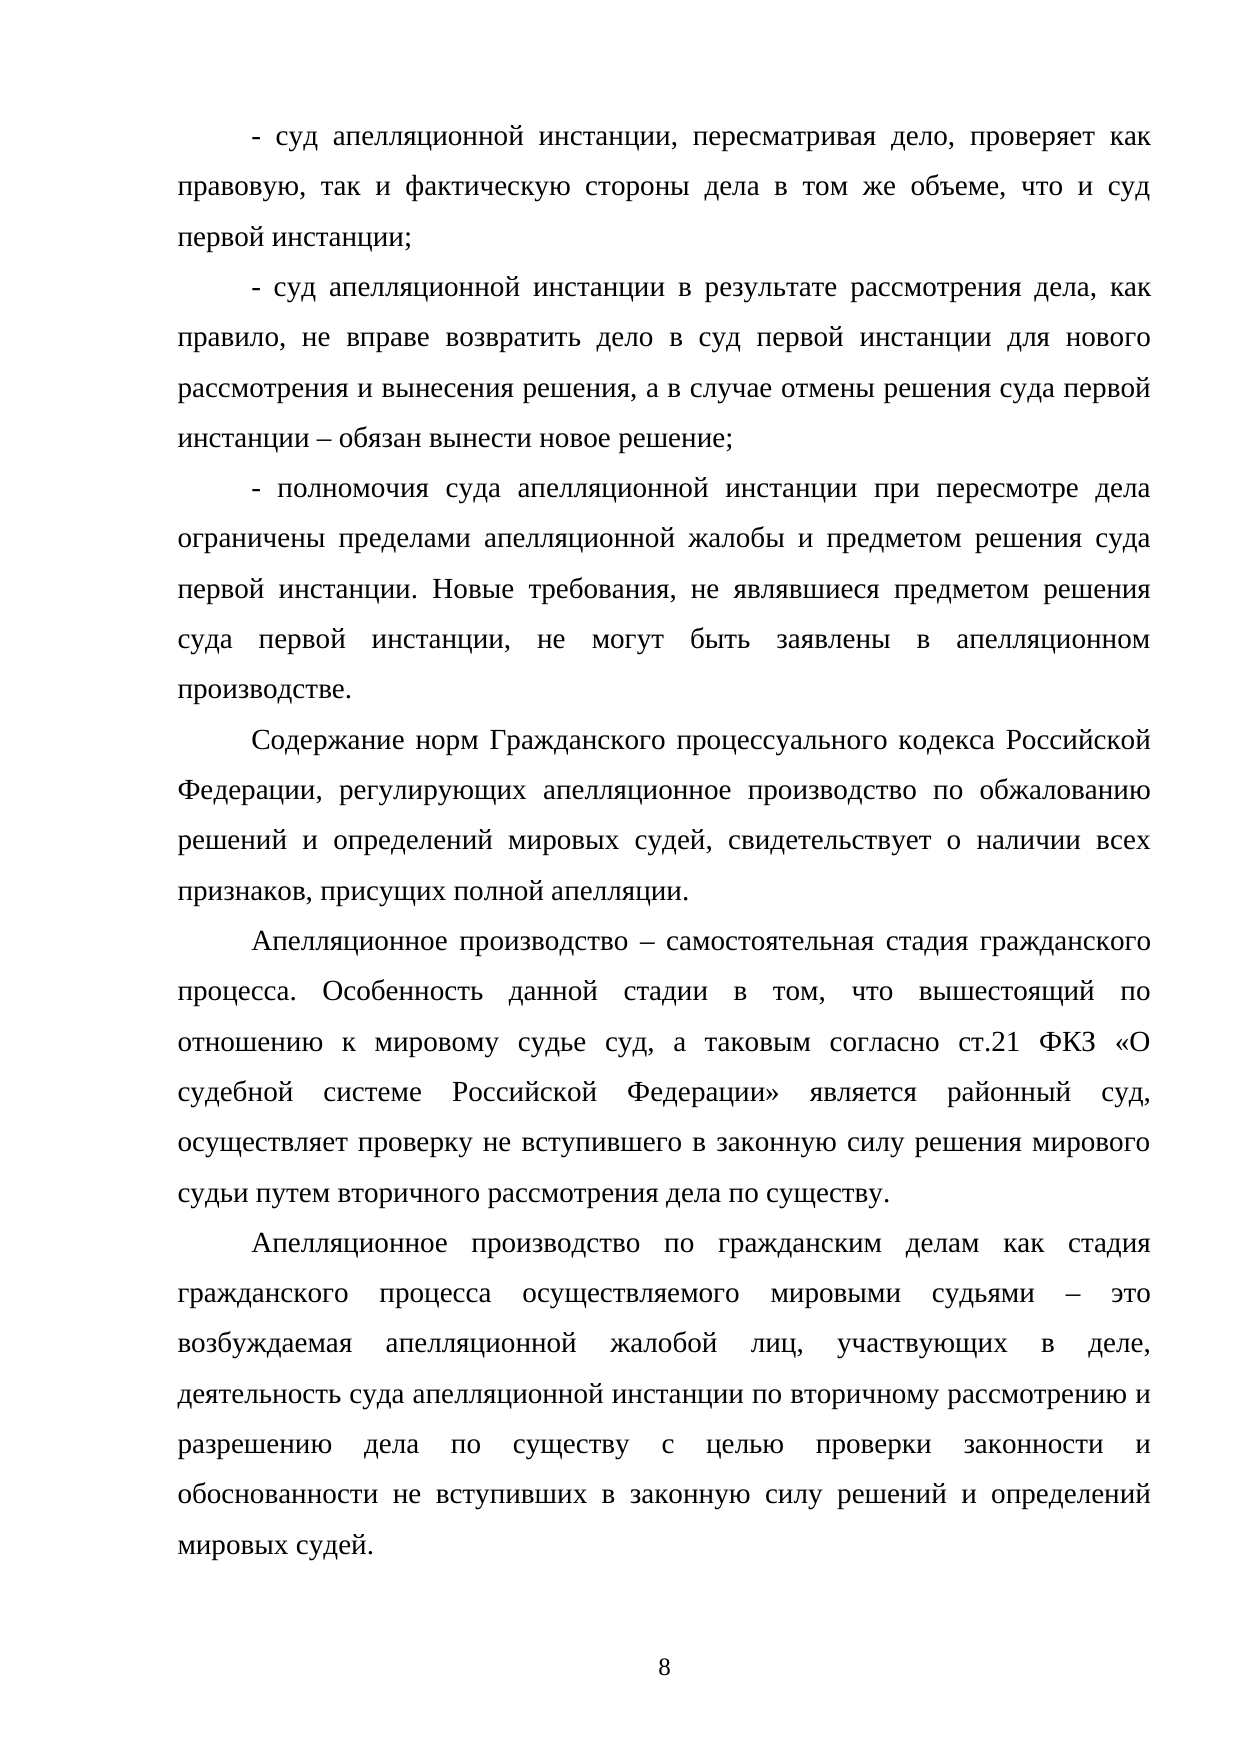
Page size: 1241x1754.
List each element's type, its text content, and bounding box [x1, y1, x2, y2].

text Апелляционное производство по гражданским делам как стадия гражданского процесса осуществляемого мировыми судьями – это возбуждаемая апелляционной жалобой лиц, участвующих в деле, деятельность суда апелляционной инстанции по вторичному рассмотрению и разрешению дела по существу с целью проверки законности и обоснованности не вступивших в законную силу решений и определений мировых судей. [177, 1225, 1152, 1560]
text - полномочия суда апелляционной инстанции при пересмотре дела ограничены пределами апелляционной жалобы и предметом решения суда первой инстанции. Новые требования, не являвшиеся предметом решения суда первой инстанции, не могут быть заявлены в апелляционном производстве. [177, 470, 1152, 705]
text Апелляционное производство – самостоятельная стадия гражданского процесса. Особенность данной стадии в том, что вышестоящий по отношению к мировому судье суд, а таковым согласно ст.21 ФКЗ «О судебной системе Российской Федерации» является районный суд, осуществляет проверку не вступившего в законную силу решения мирового судьи путем вторичного рассмотрения дела по существу. [177, 923, 1152, 1208]
text - суд апелляционной инстанции, пересматривая дело, проверяет как правовую, так и фактическую стороны дела в том же объеме, что и суд первой инстанции; [177, 118, 1152, 252]
text Содержание норм Гражданского процессуального кодекса Российской Федерации, регулирующих апелляционное производство по обжалованию решений и определений мировых судей, свидетельствует о наличии всех признаков, присущих полной апелляции. [177, 722, 1152, 906]
text - суд апелляционной инстанции в результате рассмотрения дела, как правило, не вправе возвратить дело в суд первой инстанции для нового рассмотрения и вынесения решения, а в случае отмены решения суда первой инстанции – обязан вынести новое решение; [177, 269, 1152, 453]
